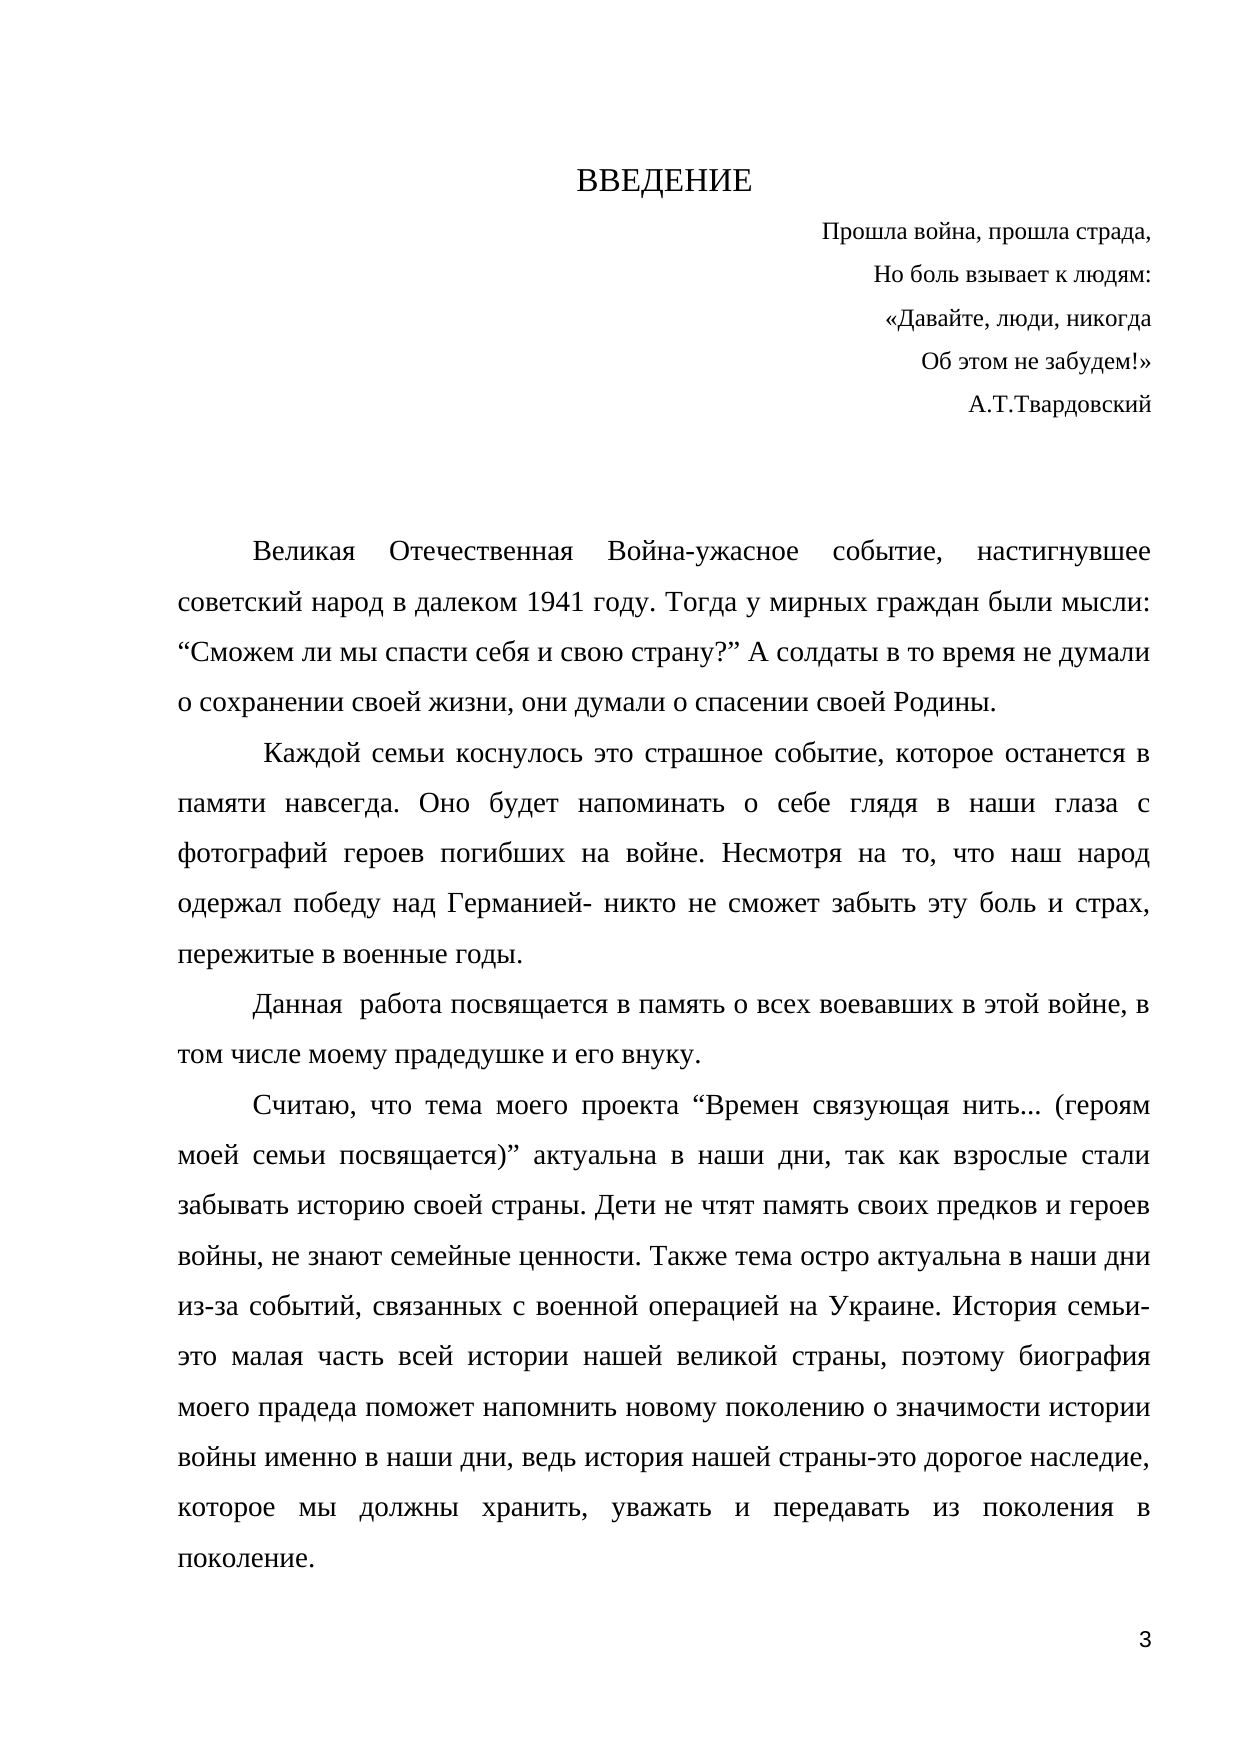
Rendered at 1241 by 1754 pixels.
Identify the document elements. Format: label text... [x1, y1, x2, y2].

text Но боль взывает к людям: [177, 259, 1152, 288]
text Данная работа посвящается в память о всех воевавших в этой войне, в том числе моему прадедушке и его внуку. [177, 986, 1152, 1070]
text Считаю, что тема моего проекта “Времен связующая нить... (героям моей семьи посвящается)” актуальна в наши дни, так как взрослые стали забывать историю своей страны. Дети не чтят память своих предков и героев войны, не знают семейные ценности. Также тема остро актуальна в наши дни из-за событий, связанных с военной операцией на Украине. История семьи-это малая часть всей истории нашей великой страны, поэтому биография моего прадеда поможет напомнить новому поколению о значимости истории войны именно в наши дни, ведь история нашей страны-это дорогое наследие, которое мы должны хранить, уважать и передавать из поколения в поколение. [177, 1087, 1152, 1573]
text Каждой семьи коснулось это страшное событие, которое останется в памяти навсегда. Оно будет напоминать о себе глядя в наши глаза с фотографий героев погибших на войне. Несмотря на то, что наш народ одержал победу над Германией- никто не сможет забыть эту боль и страх, пережитые в военные годы. [177, 735, 1152, 969]
text Прошла война, прошла страда, [177, 216, 1152, 245]
text «Давайте, люди, никогда [177, 303, 1152, 331]
text Великая Отечественная Война-ужасное событие, настигнувшее советский народ в далеком 1941 году. Тогда у мирных граждан были мысли: “Сможем ли мы спасти себя и свою страну?” А солдаты в то время не думали о сохранении своей жизни, они думали о спасении своей Родины. [177, 533, 1152, 718]
text Об этом не забудем!» [177, 346, 1152, 374]
text А.Т.Твардовский [177, 389, 1152, 418]
subtitle ВВЕДЕНИЕ [177, 160, 1152, 198]
